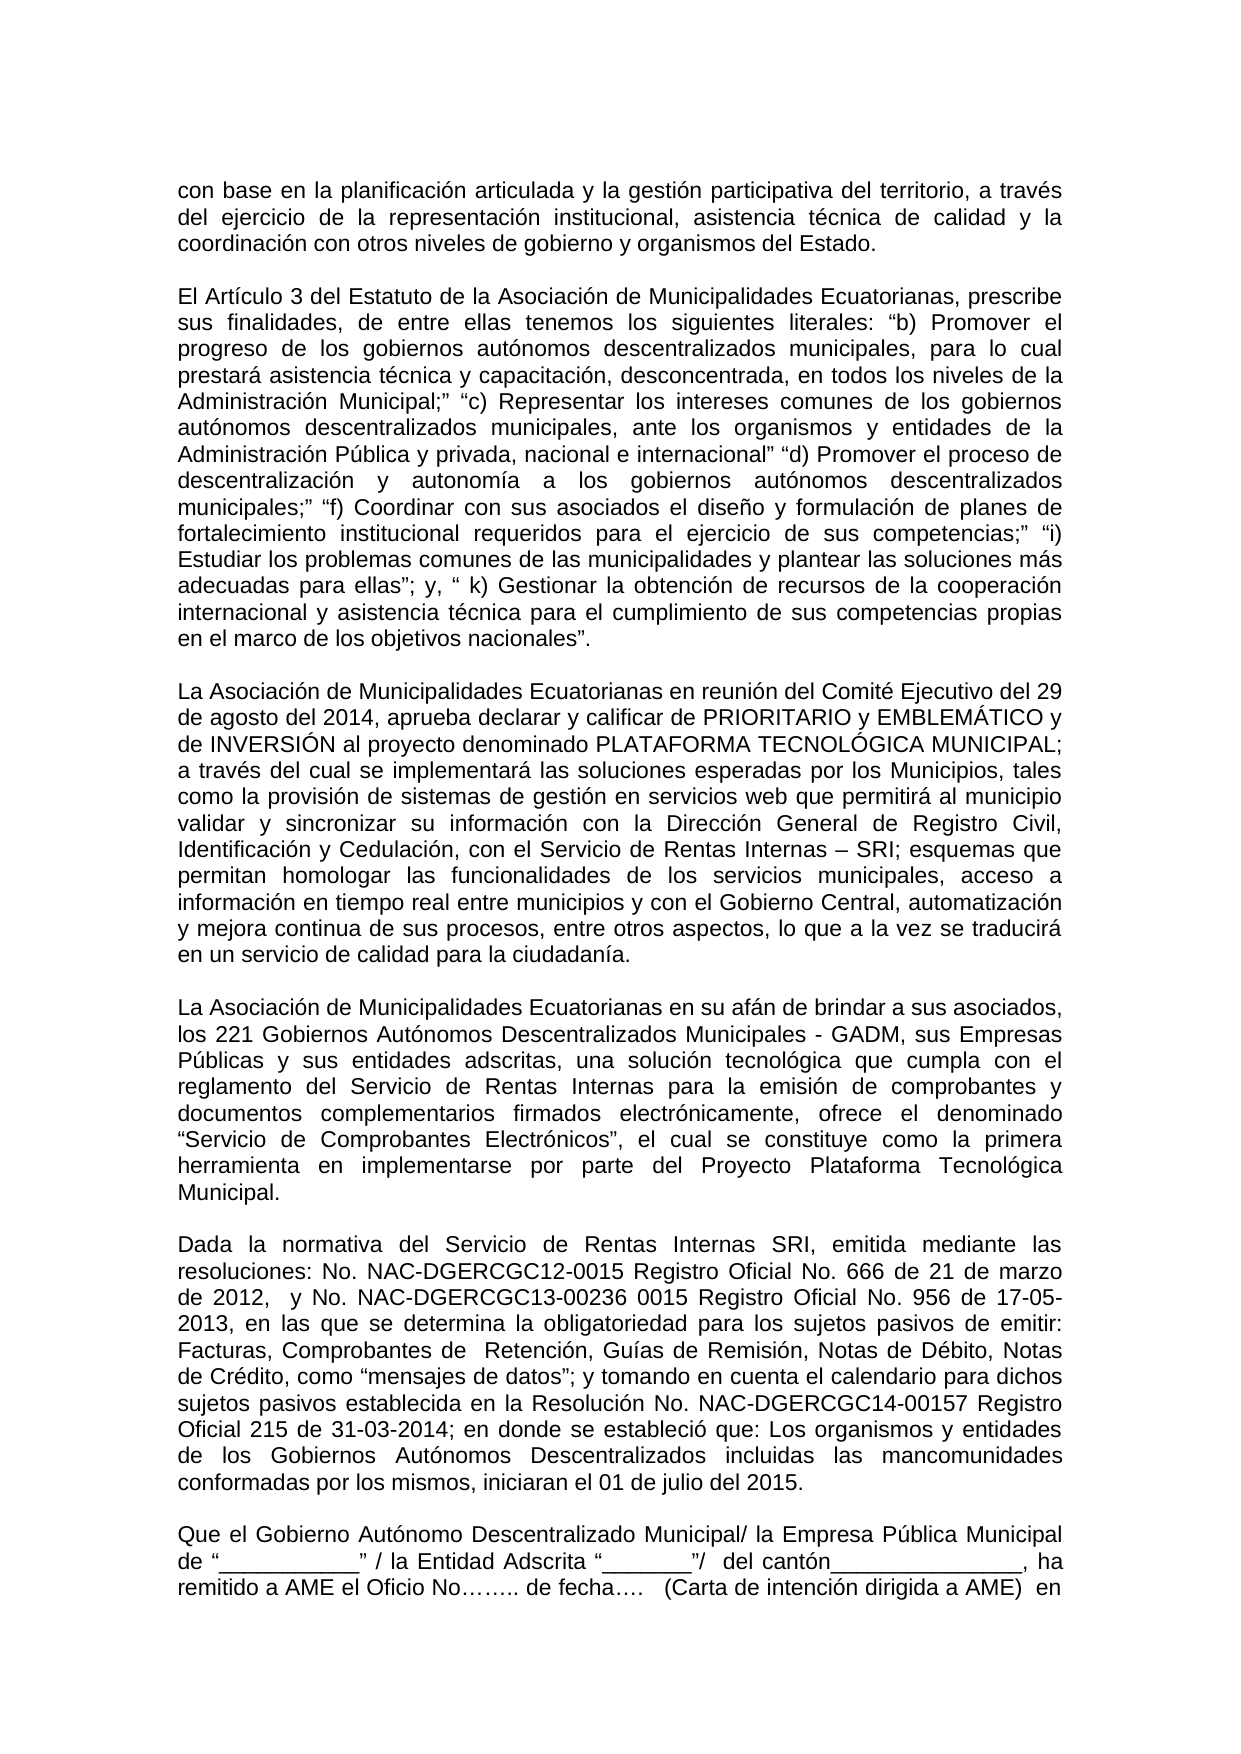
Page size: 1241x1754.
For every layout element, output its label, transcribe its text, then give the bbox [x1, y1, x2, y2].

list La Asociación de Municipalidades Ecuatorianas en su afán de brindar a sus asociados, los 221 Gobiernos Autónomos Descentralizados Municipales - GADM, sus Empresas Públicas y sus entidades adscritas, una solución tecnológica que cumpla con el reglamento del Servicio de Rentas Internas para la emisión de comprobantes y documentos complementarios firmados electrónicamente, ofrece el denominado “Servicio de Comprobantes Electrónicos”, el cual se constituye como la primera herramienta en implementarse por parte del Proyecto Plataforma Tecnológica Municipal. [177, 994, 1063, 1205]
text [177, 177, 1063, 256]
list Dada la normativa del Servicio de Rentas Internas SRI, emitida mediante las resoluciones: No. NAC-DGERCGC12-0015 Registro Oficial No. 666 de 21 de marzo de 2012, y No. NAC-DGERCGC13-00236 0015 Registro Oficial No. 956 de 17-05-2013, en las que se determina la obligatoriedad para los sujetos pasivos de emitir: Facturas, Comprobantes de Retención, Guías de Remisión, Notas de Débito, Notas de Crédito, como “mensajes de datos”; y tomando en cuenta el calendario para dichos sujetos pasivos establecida en la Resolución No. NAC-DGERCGC14-00157 Registro Oficial 215 de 31-03-2014; en donde se estableció que: Los organismos y entidades de los Gobiernos Autónomos Descentralizados incluidas las mancomunidades conformadas por los mismos, iniciaran el 01 de julio del 2015. [177, 1231, 1063, 1495]
list La Asociación de Municipalidades Ecuatorianas en reunión del Comité Ejecutivo del 29 de agosto del 2014, aprueba declarar y calificar de PRIORITARIO y EMBLEMÁTICO y de INVERSIÓN al proyecto denominado PLATAFORMA TECNOLÓGICA MUNICIPAL; a través del cual se implementará las soluciones esperadas por los Municipios, tales como la provisión de sistemas de gestión en servicios web que permitirá al municipio validar y sincronizar su información con la Dirección General de Registro Civil, Identificación y Cedulación, con el Servicio de Rentas Internas – SRI; esquemas que permitan homologar las funcionalidades de los servicios municipales, acceso a información en tiempo real entre municipios y con el Gobierno Central, automatización y mejora continua de sus procesos, entre otros aspectos, lo que a la vez se traducirá en un servicio de calidad para la ciudadanía. [177, 678, 1063, 968]
list El Artículo 3 del Estatuto de la Asociación de Municipalidades Ecuatorianas, prescribe sus finalidades, de entre ellas tenemos los siguientes literales: “b) Promover el progreso de los gobiernos autónomos descentralizados municipales, para lo cual prestará asistencia técnica y capacitación, desconcentrada, en todos los niveles de la Administración Municipal;” “c) Representar los intereses comunes de los gobiernos autónomos descentralizados municipales, ante los organismos y entidades de la Administración Pública y privada, nacional e internacional” “d) Promover el proceso de descentralización y autonomía a los gobiernos autónomos descentralizados municipales;” “f) Coordinar con sus asociados el diseño y formulación de planes de fortalecimiento institucional requeridos para el ejercicio de sus competencias;” “i) Estudiar los problemas comunes de las municipalidades y plantear las soluciones más adecuadas para ellas”; y, “ k) Gestionar la obtención de recursos de la cooperación internacional y asistencia técnica para el cumplimiento de sus competencias propias en el marco de los objetivos nacionales”. [177, 283, 1063, 652]
